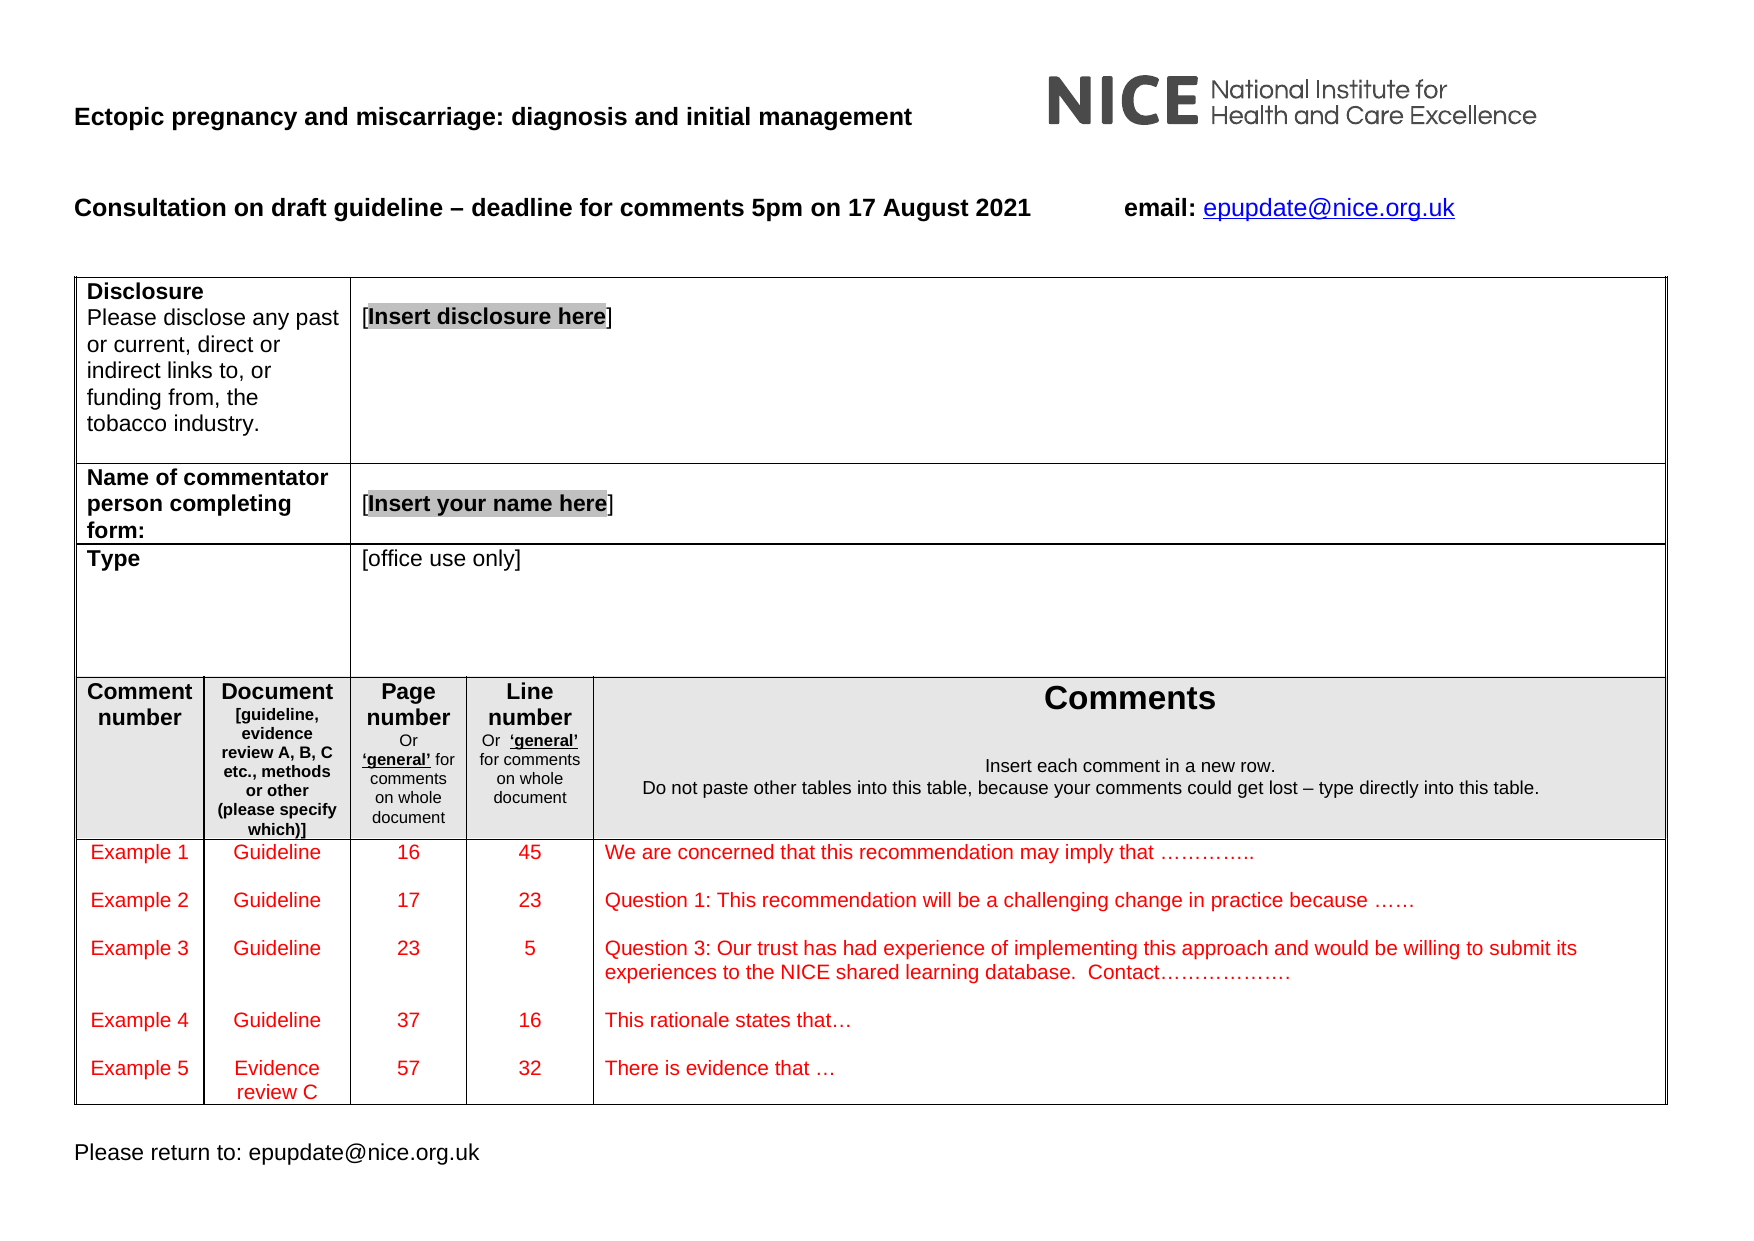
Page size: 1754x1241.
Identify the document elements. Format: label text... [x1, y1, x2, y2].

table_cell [205, 840, 350, 1104]
table_cell Page number Or ‘general’ for comments on whole document [351, 678, 466, 838]
table_cell Name of commentator person completing form: [77, 464, 350, 543]
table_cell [594, 840, 1665, 1104]
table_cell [467, 840, 593, 1104]
table_cell Comments Insert each comment in a new row. Do not paste other tables into this table, because your comments could get lost – type directly into this table. [594, 678, 1665, 838]
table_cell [77, 840, 203, 1104]
table_cell [Insert disclosure here] [351, 278, 1665, 462]
table_cell [office use only] [351, 545, 1665, 676]
table_cell Line number Or ‘general’ for comments on whole document [467, 678, 593, 838]
table_cell [Insert your name here] [351, 464, 1665, 543]
table_cell Type [77, 545, 350, 676]
table_cell Document [guideline, evidence review A, B, C etc., methods or other (please specify which)] [205, 678, 350, 838]
table_cell Comment number [77, 678, 203, 838]
table_cell Disclosure Please disclose any past or current, direct or indirect links to, or funding from, the tobacco industry. [77, 278, 350, 462]
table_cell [351, 840, 466, 1104]
